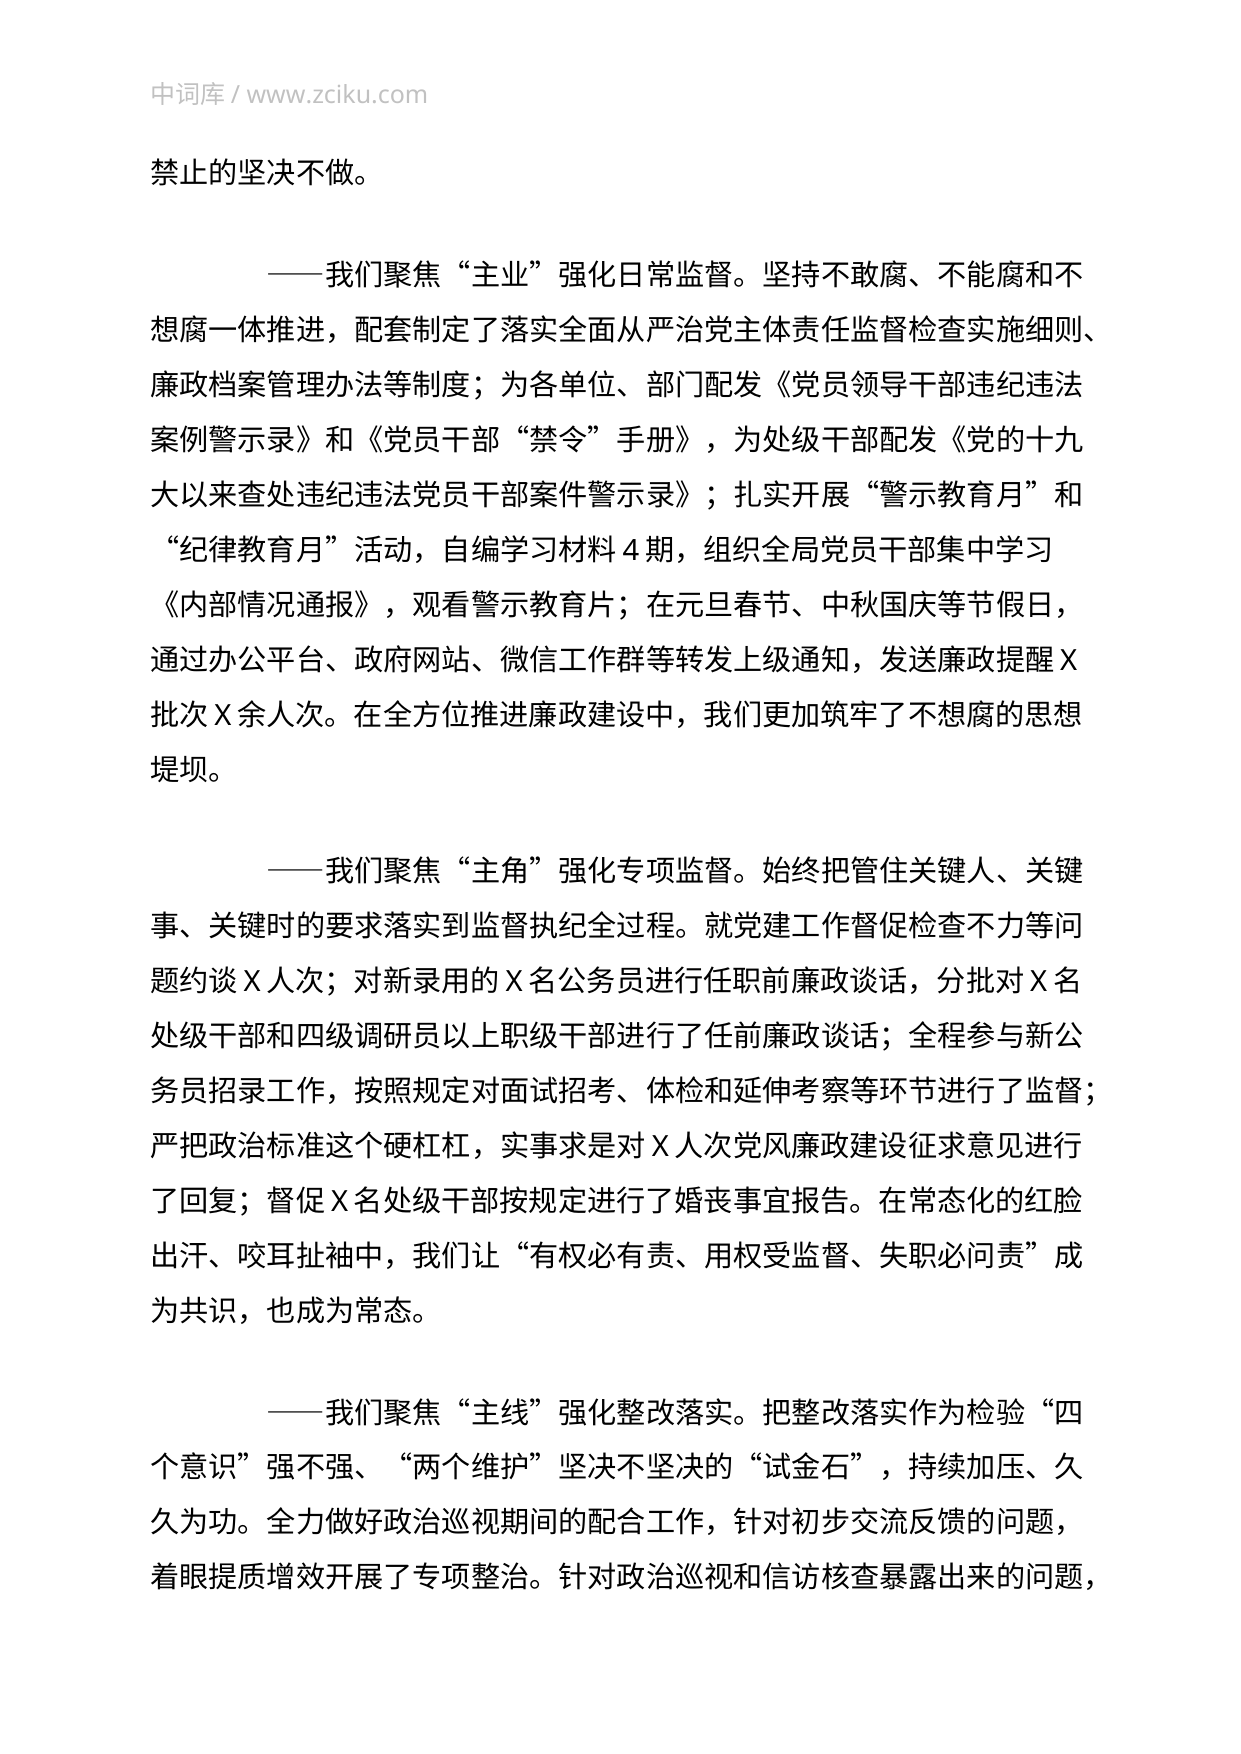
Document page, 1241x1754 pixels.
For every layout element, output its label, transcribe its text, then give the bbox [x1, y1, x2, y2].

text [150, 150, 1090, 192]
text ——我们聚焦“主业”强化日常监督。坚持不敢腐、不能腐和不想腐一体推进，配套制定了落实全面从严治党主体责任监督检查实施细则、廉政档案管理办法等制度；为各单位、部门配发《党员领导干部违纪违法案例警示录》和《党员干部“禁令”手册》，为处级干部配发《党的十九大以来查处违纪违法党员干部案件警示录》；扎实开展“警示教育月”和“纪律教育月”活动，自编学习材料4期，组织全局党员干部集中学习《内部情况通报》，观看警示教育片；在元旦春节、中秋国庆等节假日，通过办公平台、政府网站、微信工作群等转发上级通知，发送廉政提醒X批次X余人次。在全方位推进廉政建设中，我们更加筑牢了不想腐的思想堤坝。 [150, 252, 1090, 788]
text ——我们聚焦“主角”强化专项监督。始终把管住关键人、关键事、关键时的要求落实到监督执纪全过程。就党建工作督促检查不力等问题约谈X人次；对新录用的X名公务员进行任职前廉政谈话，分批对X名处级干部和四级调研员以上职级干部进行了任前廉政谈话；全程参与新公务员招录工作，按照规定对面试招考、体检和延伸考察等环节进行了监督；严把政治标准这个硬杠杠，实事求是对X人次党风廉政建设征求意见进行了回复；督促X名处级干部按规定进行了婚丧事宜报告。在常态化的红脸出汗、咬耳扯袖中，我们让“有权必有责、用权受监督、失职必问责”成为共识，也成为常态。 [150, 848, 1090, 1330]
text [150, 1389, 1090, 1596]
